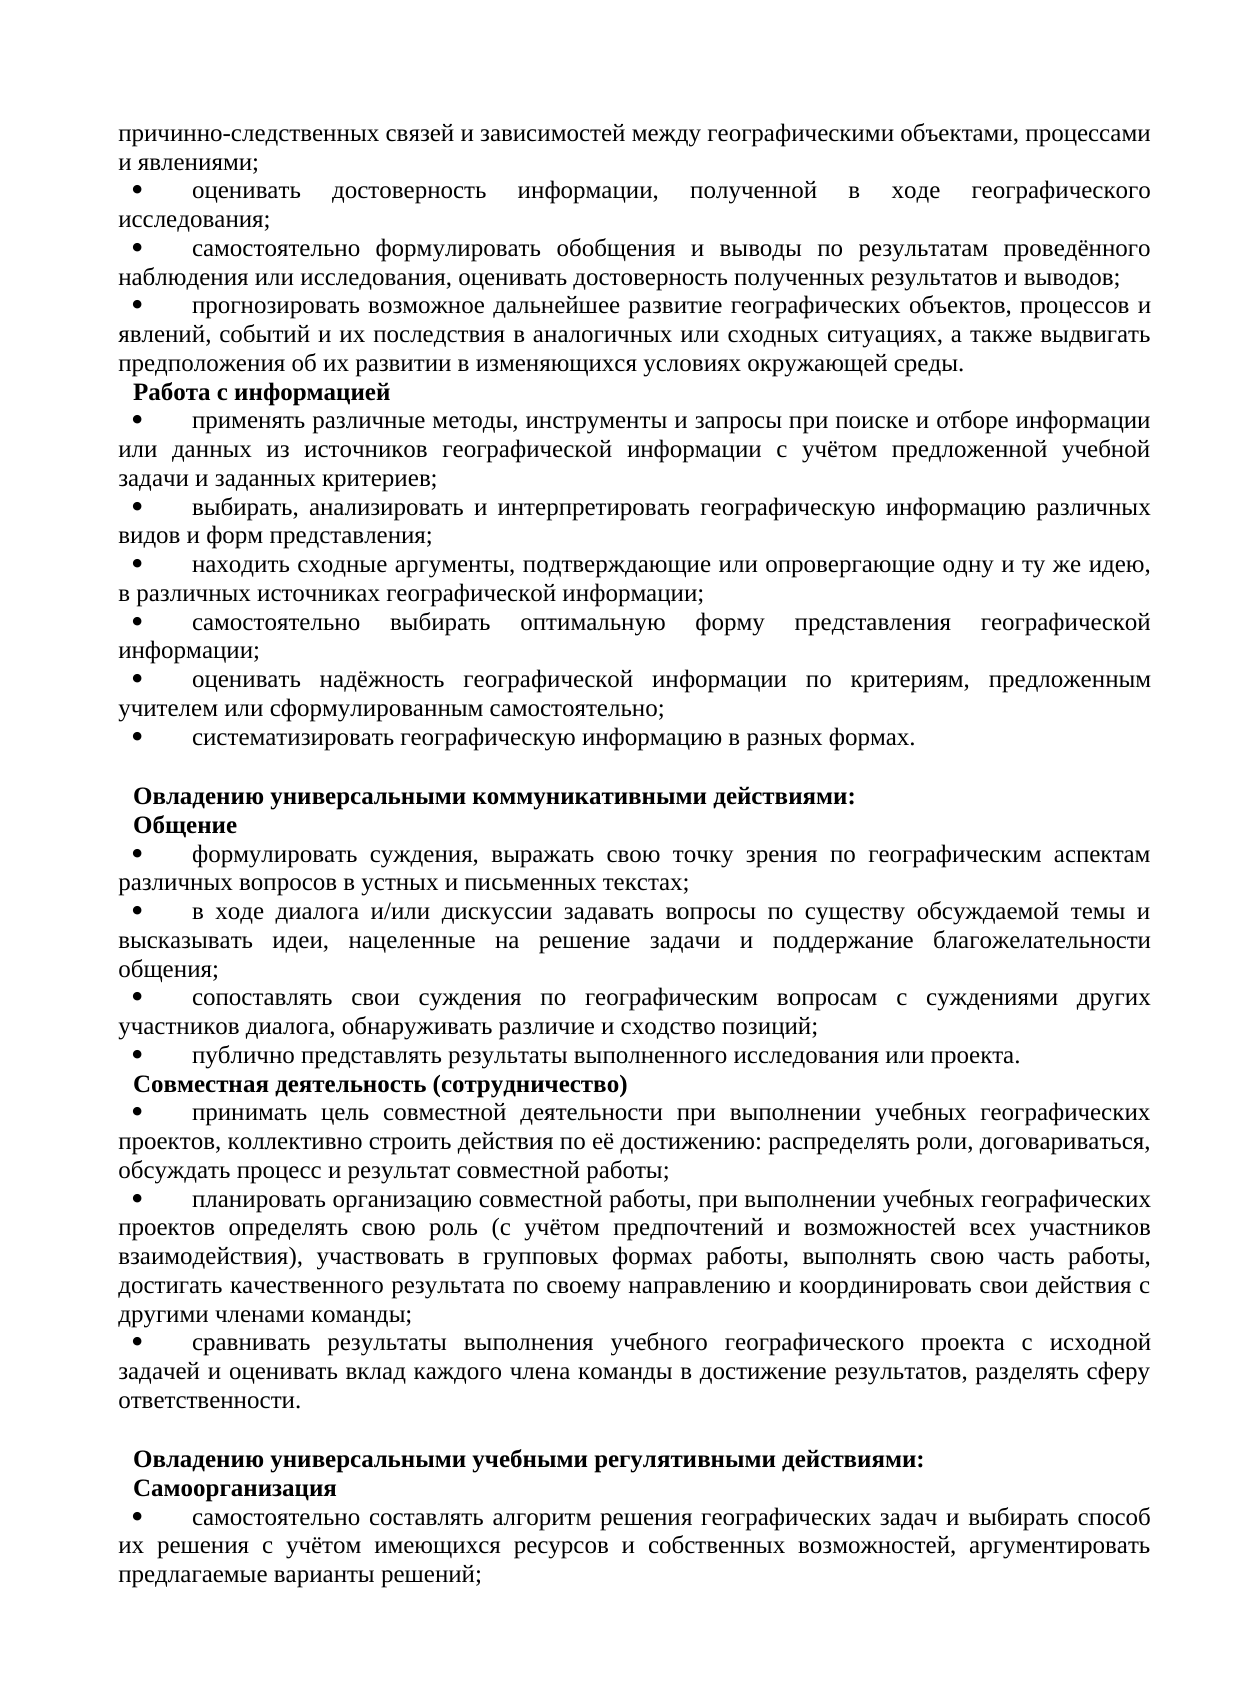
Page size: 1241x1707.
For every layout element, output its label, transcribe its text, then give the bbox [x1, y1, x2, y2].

list самостоятельно составлять алгоритм решения географических задач и выбирать способ их решения с учётом имеющихся ресурсов и собственных возможностей, аргументировать предлагаемые варианты решений; [118, 1502, 1152, 1588]
text Работа с информацией [118, 377, 1152, 406]
list формулировать суждения, выражать свою точку зрения по географическим аспектам различных вопросов в устных и письменных текстах; [118, 839, 1152, 896]
list сопоставлять свои суждения по географическим вопросам с суждениями других участников диалога, обнаруживать различие и сходство позиций; [118, 982, 1152, 1040]
text Совместная деятельность (сотрудничество) [118, 1069, 1152, 1097]
text Овладению универсальными коммуникативными действиями: [118, 781, 1152, 810]
list сравнивать результаты выполнения учебного географического проекта с исходной задачей и оценивать вклад каждого члена команды в достижение результатов, разделять сферу ответственности. [118, 1327, 1152, 1414]
list прогнозировать возможное дальнейшее развитие географических объектов, процессов и явлений, событий и их последствия в аналогичных или сходных ситуациях, а также выдвигать предположения об их развитии в изменяющихся условиях окружающей среды. [118, 291, 1152, 377]
text Общение [118, 810, 1152, 839]
list применять различные методы, инструменты и запросы при поиске и отборе информации или данных из источников географической информации с учётом предложенной учебной задачи и заданных критериев; [118, 406, 1152, 492]
list самостоятельно выбирать оптимальную форму представления географической информации; [118, 607, 1152, 664]
text Самоорганизация [118, 1473, 1152, 1502]
list находить сходные аргументы, подтверждающие или опровергающие одну и ту же идею, в различных источниках географической информации; [118, 549, 1152, 607]
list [118, 118, 1152, 176]
list публично представлять результаты выполненного исследования или проекта. [118, 1040, 1152, 1069]
list оценивать достоверность информации, полученной в ходе географического исследования; [118, 176, 1152, 233]
list планировать организацию совместной работы, при выполнении учебных географических проектов определять свою роль (с учётом предпочтений и возможностей всех участников взаимодействия), участвовать в групповых формах работы, выполнять свою часть работы, достигать качественного результата по своему направлению и координировать свои действия с другими членами команды; [118, 1184, 1152, 1327]
text Овладению универсальными учебными регулятивными действиями: [118, 1444, 1152, 1473]
list в ходе диалога и/или дискуссии задавать вопросы по существу обсуждаемой темы и высказывать идеи, нацеленные на решение задачи и поддержание благожелательности общения; [118, 896, 1152, 982]
list выбирать, анализировать и интерпретировать географическую информацию различных видов и форм представления; [118, 492, 1152, 549]
list принимать цель совместной деятельности при выполнении учебных географических проектов, коллективно строить действия по её достижению: распределять роли, договариваться, обсуждать процесс и результат совместной работы; [118, 1097, 1152, 1184]
list систематизировать географическую информацию в разных формах. [118, 722, 1152, 751]
list самостоятельно формулировать обобщения и выводы по результатам проведённого наблюдения или исследования, оценивать достоверность полученных результатов и выводов; [118, 233, 1152, 291]
list оценивать надёжность географической информации по критериям, предложенным учителем или сформулированным самостоятельно; [118, 664, 1152, 722]
